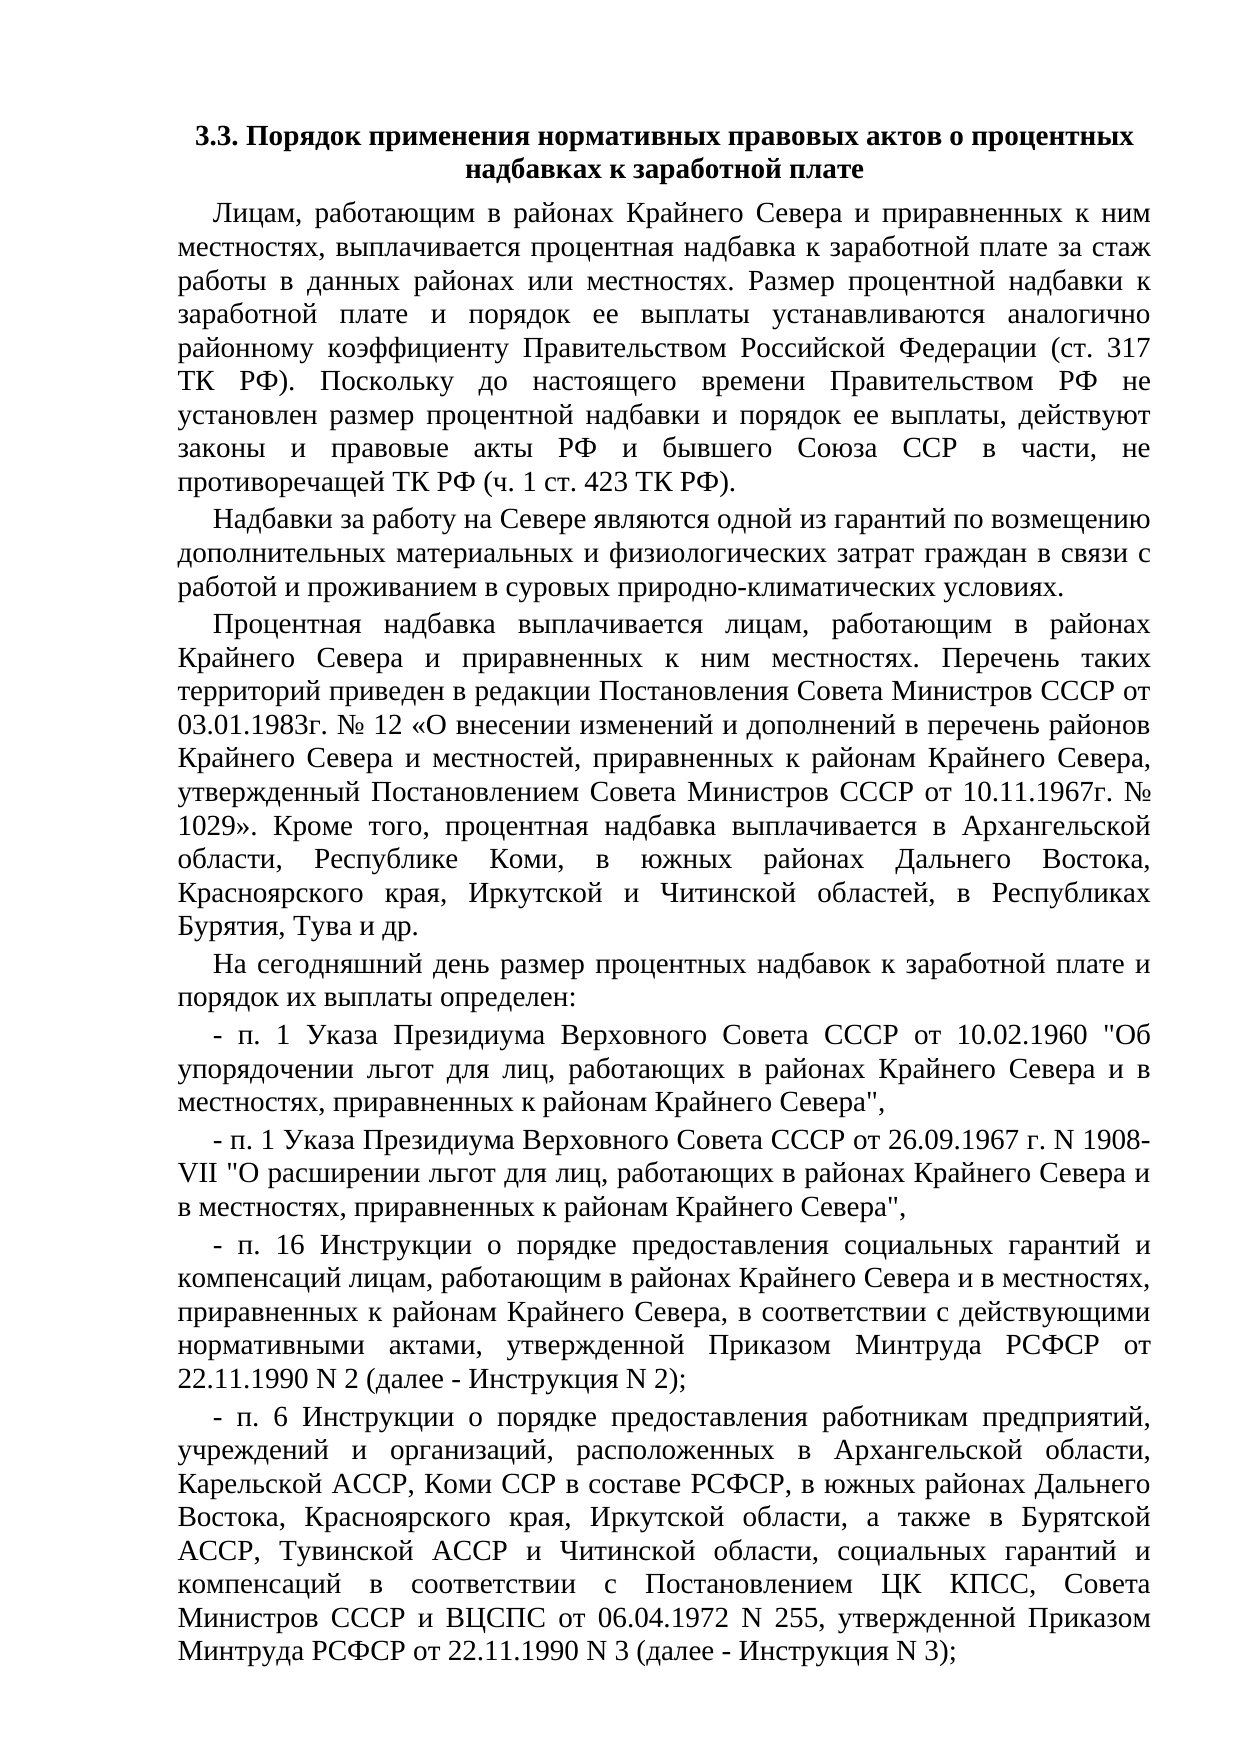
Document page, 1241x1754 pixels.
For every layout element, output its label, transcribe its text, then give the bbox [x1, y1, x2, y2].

text - п. 1 Указа Президиума Верховного Совета СССР от 10.02.1960 "Об упорядочении льгот для лиц, работающих в районах Крайнего Севера и в местностях, приравненных к районам Крайнего Севера", [177, 1017, 1152, 1118]
text Надбавки за работу на Севере являются одной из гарантий по возмещению дополнительных материальных и физиологических затрат граждан в связи с работой и проживанием в суровых природно-климатических условиях. [177, 502, 1152, 602]
text Процентная надбавка выплачивается лицам, работающим в районах Крайнего Севера и приравненных к ним местностях. Перечень таких территорий приведен в редакции Постановления Совета Министров СССР от 03.01.1983г. № 12 «О внесении изменений и дополнений в перечень районов Крайнего Севера и местностей, приравненных к районам Крайнего Севера, утвержденный Постановлением Совета Министров СССР от 10.11.1967г. № 1029». Кроме того, процентная надбавка выплачивается в Архангельской области, Республике Коми, в южных районах Дальнего Востока, Красноярского края, Иркутской и Читинской областей, в Республиках Бурятия, Тува и др. [177, 606, 1152, 942]
text - п. 16 Инструкции о порядке предоставления социальных гарантий и компенсаций лицам, работающим в районах Крайнего Севера и в местностях, приравненных к районам Крайнего Севера, в соответствии с действующими нормативными актами, утвержденной Приказом Минтруда РСФСР от 22.11.1990 N 2 (далее - Инструкция N 2); [177, 1227, 1152, 1394]
text Лицам, работающим в районах Крайнего Севера и приравненных к ним местностях, выплачивается процентная надбавка к заработной плате за стаж работы в данных районах или местностях. Размер процентной надбавки к заработной плате и порядок ее выплаты устанавливаются аналогично районному коэффициенту Правительством Российской Федерации (ст. 317 ТК РФ). Поскольку до настоящего времени Правительством РФ не установлен размер процентной надбавки и порядок ее выплаты, действуют законы и правовые акты РФ и бывшего Союза ССР в части, не противоречащей ТК РФ (ч. 1 ст. 423 ТК РФ). [177, 196, 1152, 497]
text - п. 1 Указа Президиума Верховного Совета СССР от 26.09.1967 г. N 1908-VII "О расширении льгот для лиц, работающих в районах Крайнего Севера и в местностях, приравненных к районам Крайнего Севера", [177, 1122, 1152, 1223]
text На сегодняшний день размер процентных надбавок к заработной плате и порядок их выплаты определен: [177, 946, 1152, 1013]
text 3.3. Порядок применения нормативных правовых актов о процентных надбавках к заработной плате [177, 118, 1152, 185]
text - п. 6 Инструкции о порядке предоставления работникам предприятий, учреждений и организаций, расположенных в Архангельской области, Карельской АССР, Коми ССР в составе РСФСР, в южных районах Дальнего Востока, Красноярского края, Иркутской области, а также в Бурятской АССР, Тувинской АССР и Читинской области, социальных гарантий и компенсаций в соответствии с Постановлением ЦК КПСС, Совета Министров СССР и ВЦСПС от 06.04.1972 N 255, утвержденной Приказом Минтруда РСФСР от 22.11.1990 N 3 (далее - Инструкция N 3); [177, 1399, 1152, 1667]
